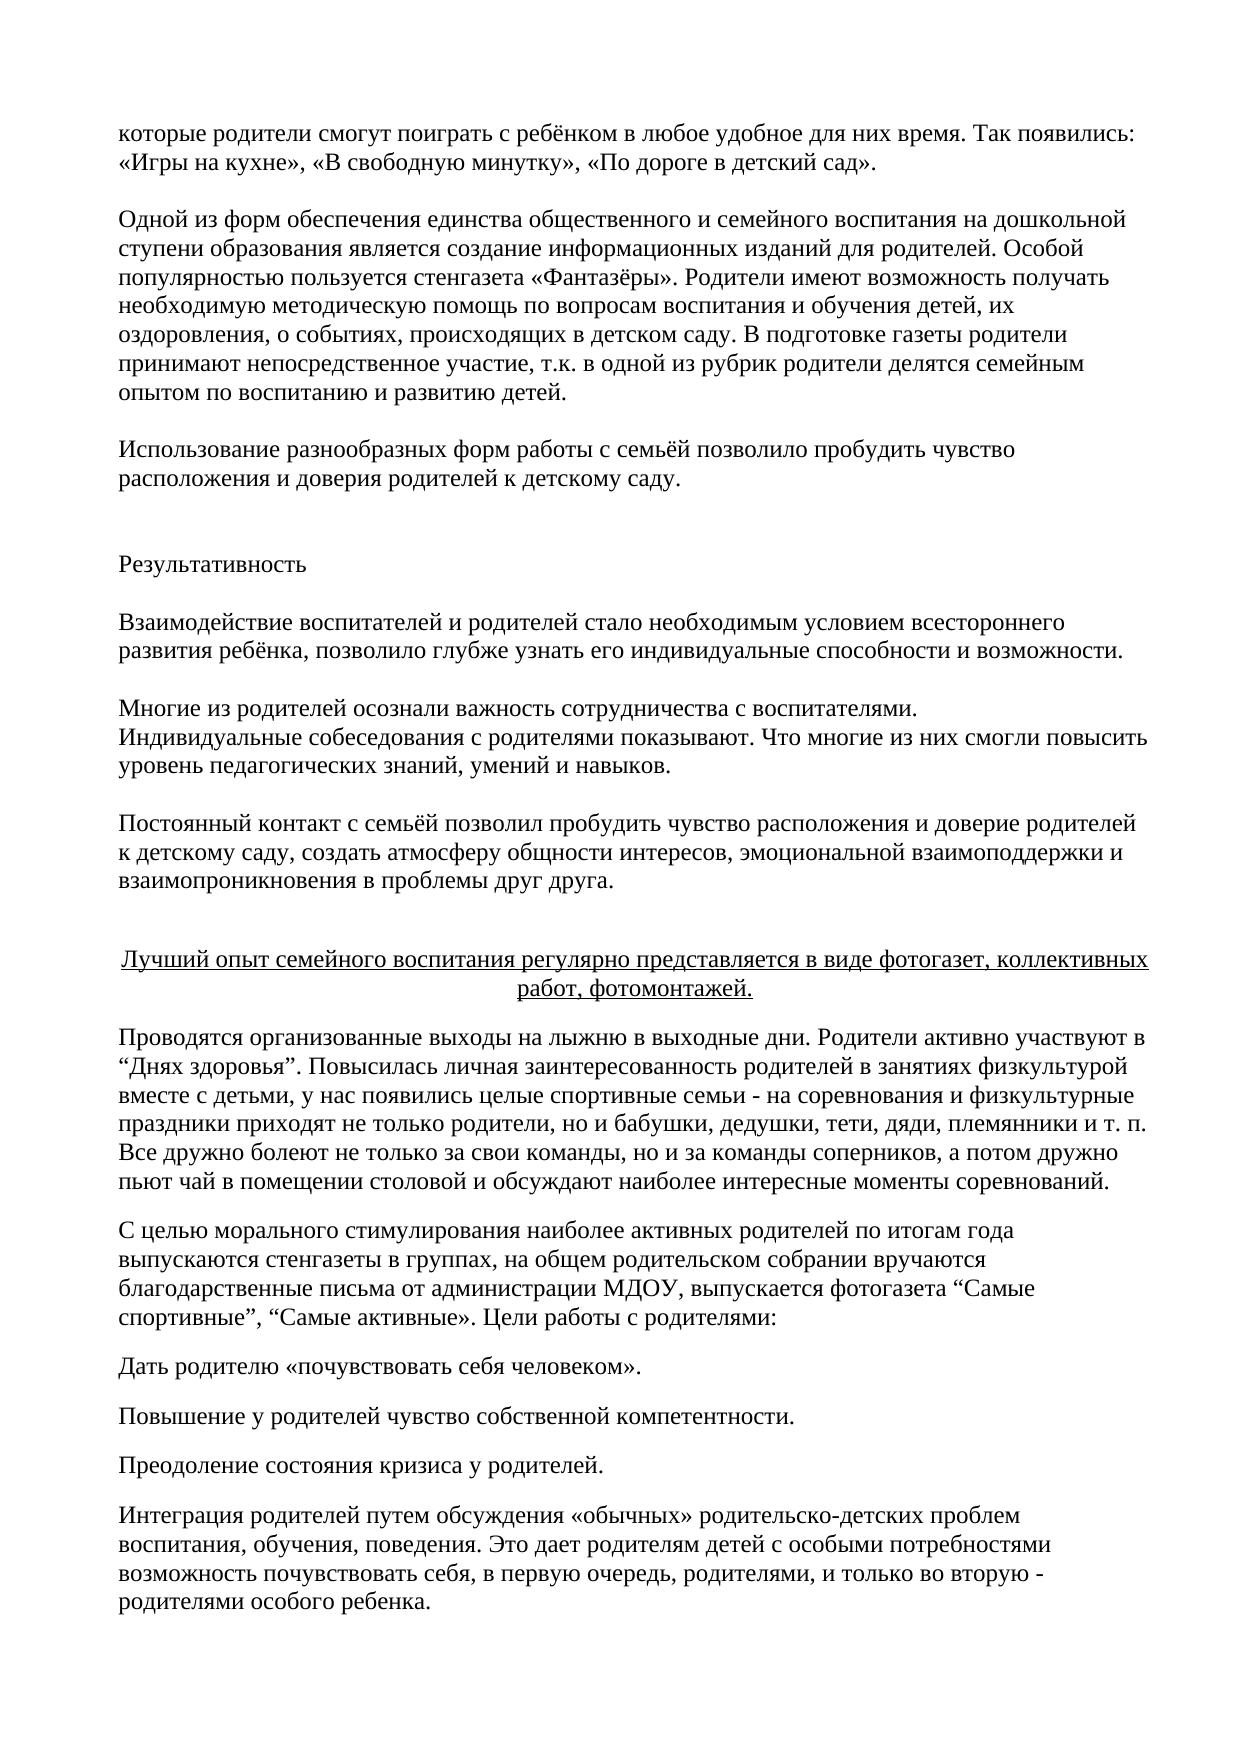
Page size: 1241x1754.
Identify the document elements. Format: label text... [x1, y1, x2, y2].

text Проводятся организованные выходы на лыжню в выходные дни. Родители активно участвуют в “Днях здоровья”. Повысилась личная заинтересованность родителей в занятиях физкультурой вместе с детьми, у нас появились целые спортивные семьи - на соревнования и физкультурные праздники приходят не только родители, но и бабушки, дедушки, тети, дяди, племянники и т. п. Все дружно болеют не только за свои команды, но и за команды соперников, а потом дружно пьют чай в помещении столовой и обсуждают наиболее интересные моменты соревнований. [118, 1022, 1152, 1195]
text Многие из родителей осознали важность сотрудничества с воспитателями. [118, 693, 1152, 722]
text Постоянный контакт с семьёй позволил пробудить чувство расположения и доверие родителей к детскому саду, создать атмосферу общности интересов, эмоциональной взаимоподдержки и взаимопроникновения в проблемы друг друга. [118, 808, 1152, 894]
text Использование разнообразных форм работы с семьёй позволило пробудить чувство расположения и доверия родителей к детскому саду. [118, 434, 1152, 492]
text Индивидуальные собеседования с родителями показывают. Что многие из них смогли повысить уровень педагогических знаний, умений и навыков. [118, 722, 1152, 779]
text Интеграция родителей путем обсуждения «обычных» родительско-детских проблем воспитания, обучения, поведения. Это дает родителям детей с особыми потребностями возможность почувствовать себя, в первую очередь, родителями, и только во вторую - родителями особого ребенка. [118, 1500, 1152, 1615]
text Преодоление состояния кризиса у родителей. [118, 1451, 1152, 1479]
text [118, 118, 1152, 176]
text Одной из форм обеспечения единства общественного и семейного воспитания на дошкольной ступени образования является создание информационных изданий для родителей. Особой популярностью пользуется стенгазета «Фантазёры». Родители имеют возможность получать необходимую методическую помощь по вопросам воспитания и обучения детей, их оздоровления, о событиях, происходящих в детском саду. В подготовке газеты родители принимают непосредственное участие, т.к. в одной из рубрик родители делятся семейным опытом по воспитанию и развитию детей. [118, 204, 1152, 406]
text Повышение у родителей чувство собственной компетентности. [118, 1401, 1152, 1430]
text Лучший опыт семейного воспитания регулярно представляется в виде фотогазет, коллективных работ, фотомонтажей. [118, 944, 1152, 1001]
text Дать родителю «почувствовать себя человеком». [118, 1351, 1152, 1380]
text Результативность [118, 549, 1152, 578]
text С целью морального стимулирования наиболее активных родителей по итогам года выпускаются стенгазеты в группах, на общем родительском собрании вручаются благодарственные письма от администрации МДОУ, выпускается фотогазета “Самые спортивные”, “Самые активные». Цели работы с родителями: [118, 1216, 1152, 1331]
text Взаимодействие воспитателей и родителей стало необходимым условием всестороннего развития ребёнка, позволило глубже узнать его индивидуальные способности и возможности. [118, 607, 1152, 664]
